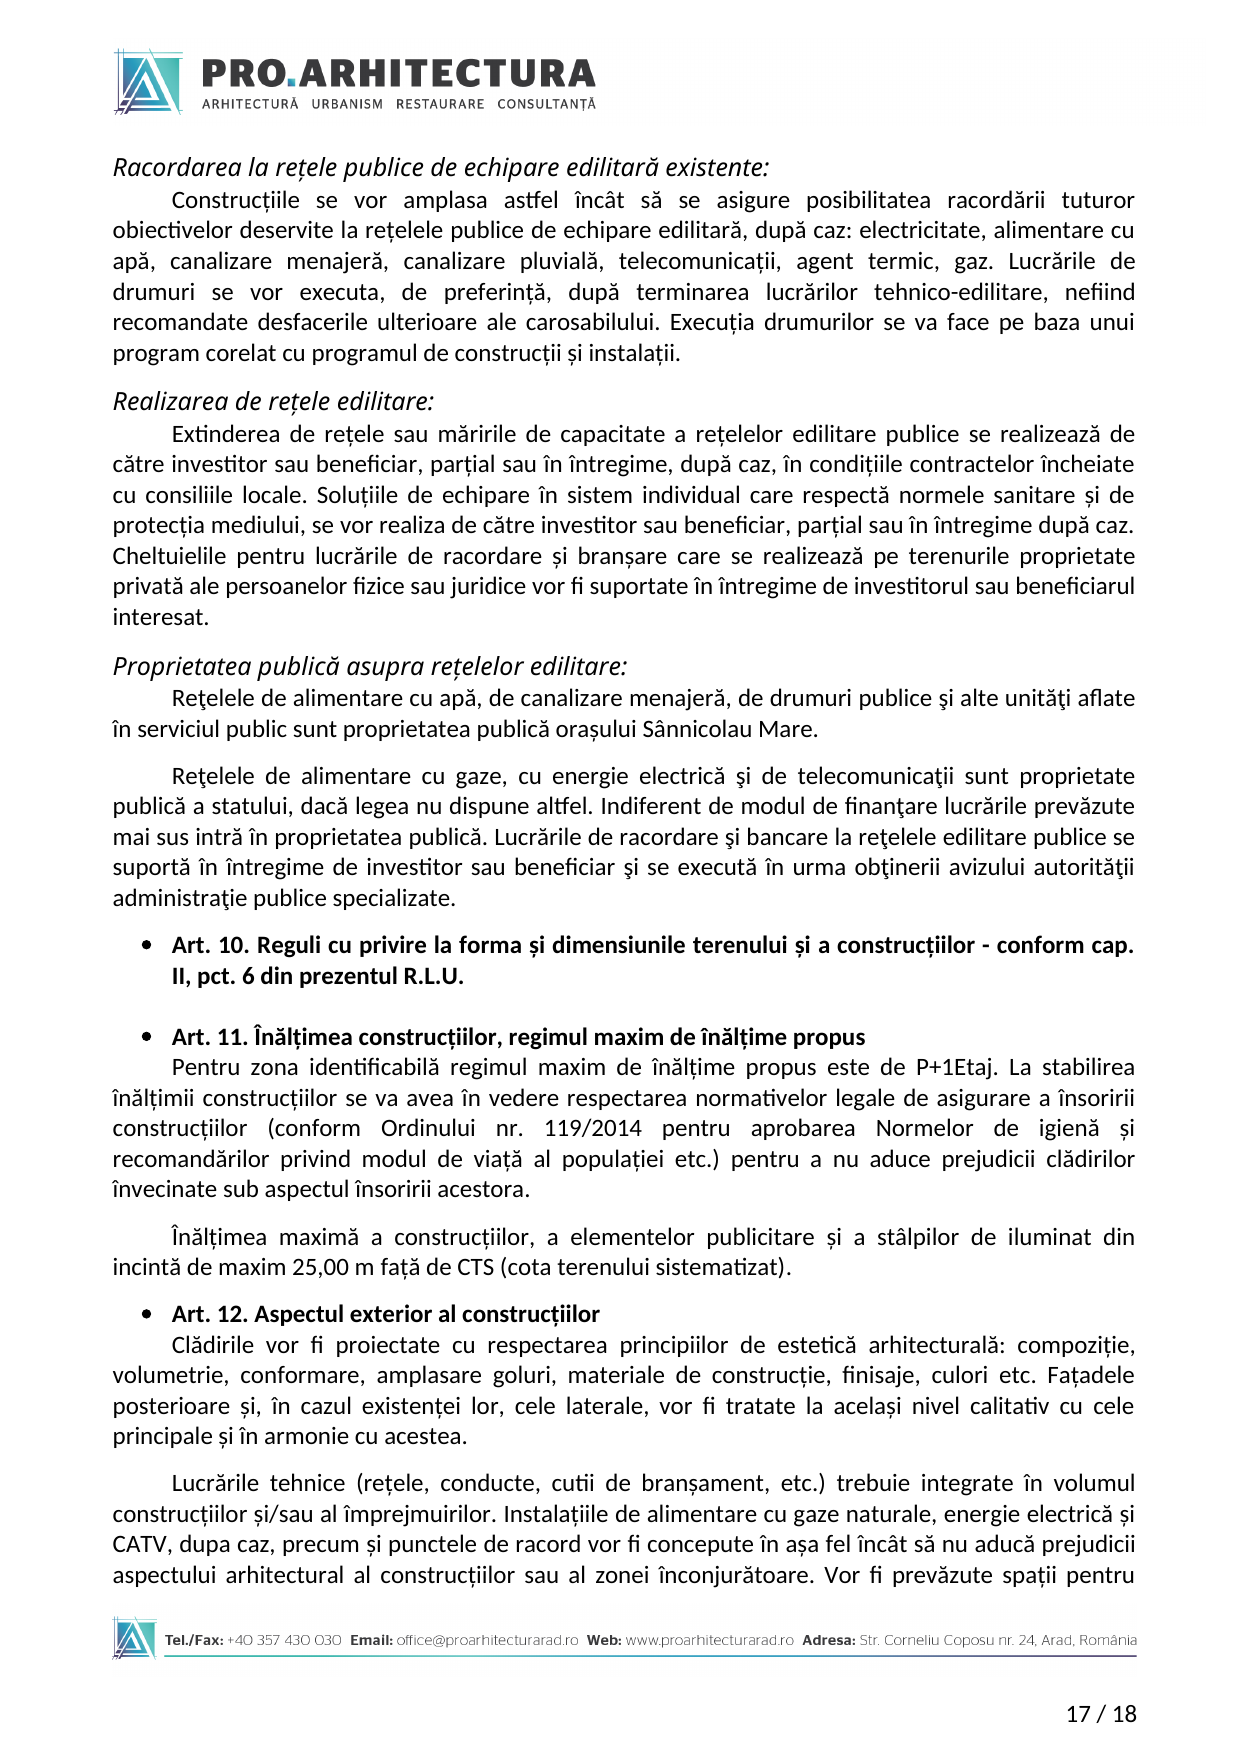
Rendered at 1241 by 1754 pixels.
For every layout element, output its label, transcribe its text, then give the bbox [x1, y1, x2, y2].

text Pentru zona identificabilă regimul maxim de înălțime propus este de P+1Etaj. La stabilirea înălțimii construcțiilor se va avea în vedere respectarea normativelor legale de asigurare a însoririi construcțiilor (conform Ordinului nr. 119/2014 pentru aprobarea Normelor de igienă și recomandărilor privind modul de viață al populației etc.) pentru a nu aduce prejudicii clădirilor învecinate sub aspectul însoririi acestora. [112, 1051, 1137, 1204]
list Art. 11. Înălțimea construcțiilor, regimul maxim de înălțime propus [142, 1021, 1137, 1051]
subtitle Realizarea de rețele edilitare: [112, 384, 1137, 418]
text Construcțiile se vor amplasa astfel încât să se asigure posibilitatea racordării tuturor obiectivelor deservite la rețelele publice de echipare edilitară, după caz: electricitate, alimentare cu apă, canalizare menajeră, canalizare pluvială, telecomunicații, agent termic, gaz. Lucrările de drumuri se vor executa, de preferință, după terminarea lucrărilor tehnico-edilitare, nefiind recomandate desfacerile ulterioare ale carosabilului. Execuția drumurilor se va face pe baza unui program corelat cu programul de construcții și instalații. [112, 184, 1137, 367]
text Înălțimea maximă a construcțiilor, a elementelor publicitare și a stâlpilor de iluminat din incintă de maxim 25,00 m față de CTS (cota terenului sistematizat). [112, 1221, 1137, 1282]
list Art. 12. Aspectul exterior al construcțiilor [142, 1298, 1137, 1329]
picture [112, 1603, 1137, 1677]
subtitle Proprietatea publică asupra rețelelor edilitare: [112, 648, 1137, 682]
text Clădirile vor fi proiectate cu respectarea principiilor de estetică arhitecturală: compoziție, volumetrie, conformare, amplasare goluri, materiale de construcție, finisaje, culori etc. Fațadele posterioare și, în cazul existenței lor, cele laterale, vor fi tratate la același nivel calitativ cu cele principale și în armonie cu acestea. [112, 1329, 1137, 1451]
subtitle Racordarea la rețele publice de echipare edilitară existente: [112, 150, 1137, 184]
text Extinderea de rețele sau măririle de capacitate a rețelelor edilitare publice se realizează de către investitor sau beneficiar, parțial sau în întregime, după caz, în condițiile contractelor încheiate cu consiliile locale. Soluțiile de echipare în sistem individual care respectă normele sanitare și de protecția mediului, se vor realiza de către investitor sau beneficiar, parțial sau în întregime după caz. Cheltuielile pentru lucrările de racordare și branșare care se realizează pe terenurile proprietate privată ale persoanelor fizice sau juridice vor fi suportate în întregime de investitorul sau beneficiarul interesat. [112, 418, 1137, 632]
list Art. 10. Reguli cu privire la forma și dimensiunile terenului și a construcțiilor - conform cap. II, pct. 6 din prezentul R.L.U. [142, 929, 1137, 990]
text Reţelele de alimentare cu gaze, cu energie electrică şi de telecomunicaţii sunt proprietate publică a statului, dacă legea nu dispune altfel. Indiferent de modul de finanţare lucrările prevăzute mai sus intră în proprietatea publică. Lucrările de racordare şi bancare la reţelele edilitare publice se suportă în întregime de investitor sau beneficiar şi se execută în urma obţinerii avizului autorităţii administraţie publice specializate. [112, 760, 1137, 913]
text Reţelele de alimentare cu apă, de canalizare menajeră, de drumuri publice şi alte unităţi aflate în serviciul public sunt proprietatea publică orașului Sânnicolau Mare. [112, 682, 1137, 743]
picture [112, 38, 1206, 126]
